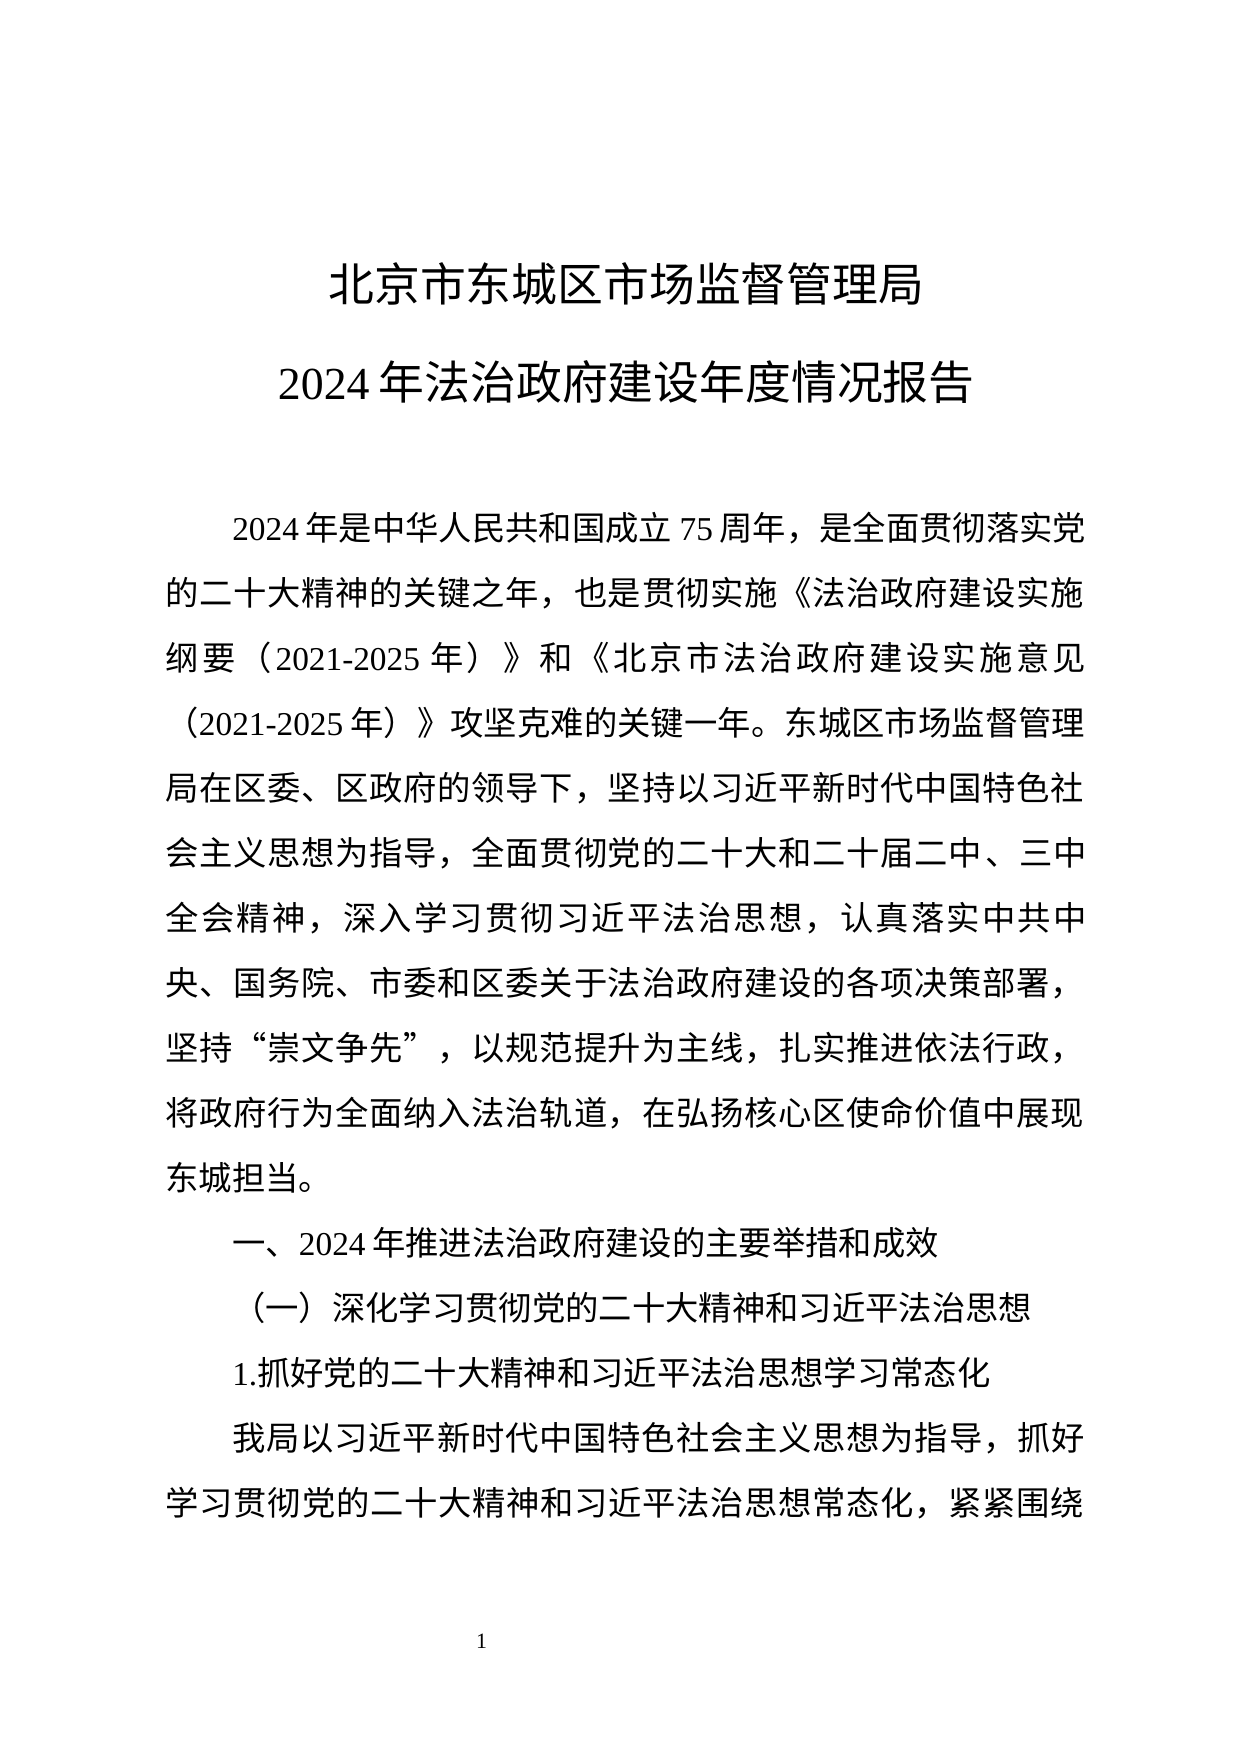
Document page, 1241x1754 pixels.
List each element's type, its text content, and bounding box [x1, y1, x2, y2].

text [165, 1403, 1087, 1533]
text 一、2024年推进法治政府建设的主要举措和成效 [165, 1208, 1087, 1273]
text 北京市东城区市场监督管理局 [165, 233, 1087, 330]
text 2024年法治政府建设年度情况报告 [165, 330, 1087, 428]
text 2024年是中华人民共和国成立75周年，是全面贯彻落实党的二十大精神的关键之年，也是贯彻实施《法治政府建设实施纲要（2021-2025年）》和《北京市法治政府建设实施意见（2021-2025年）》攻坚克难的关键一年。东城区市场监督管理局在区委、区政府的领导下，坚持以习近平新时代中国特色社会主义思想为指导，全面贯彻党的二十大和二十届二中、三中全会精神，深入学习贯彻习近平法治思想，认真落实中共中央、国务院、市委和区委关于法治政府建设的各项决策部署，坚持“崇文争先”，以规范提升为主线，扎实推进依法行政，将政府行为全面纳入法治轨道，在弘扬核心区使命价值中展现东城担当。 [165, 493, 1087, 1208]
text （一）深化学习贯彻党的二十大精神和习近平法治思想 [165, 1273, 1087, 1338]
text 1.抓好党的二十大精神和习近平法治思想学习常态化 [165, 1338, 1087, 1403]
